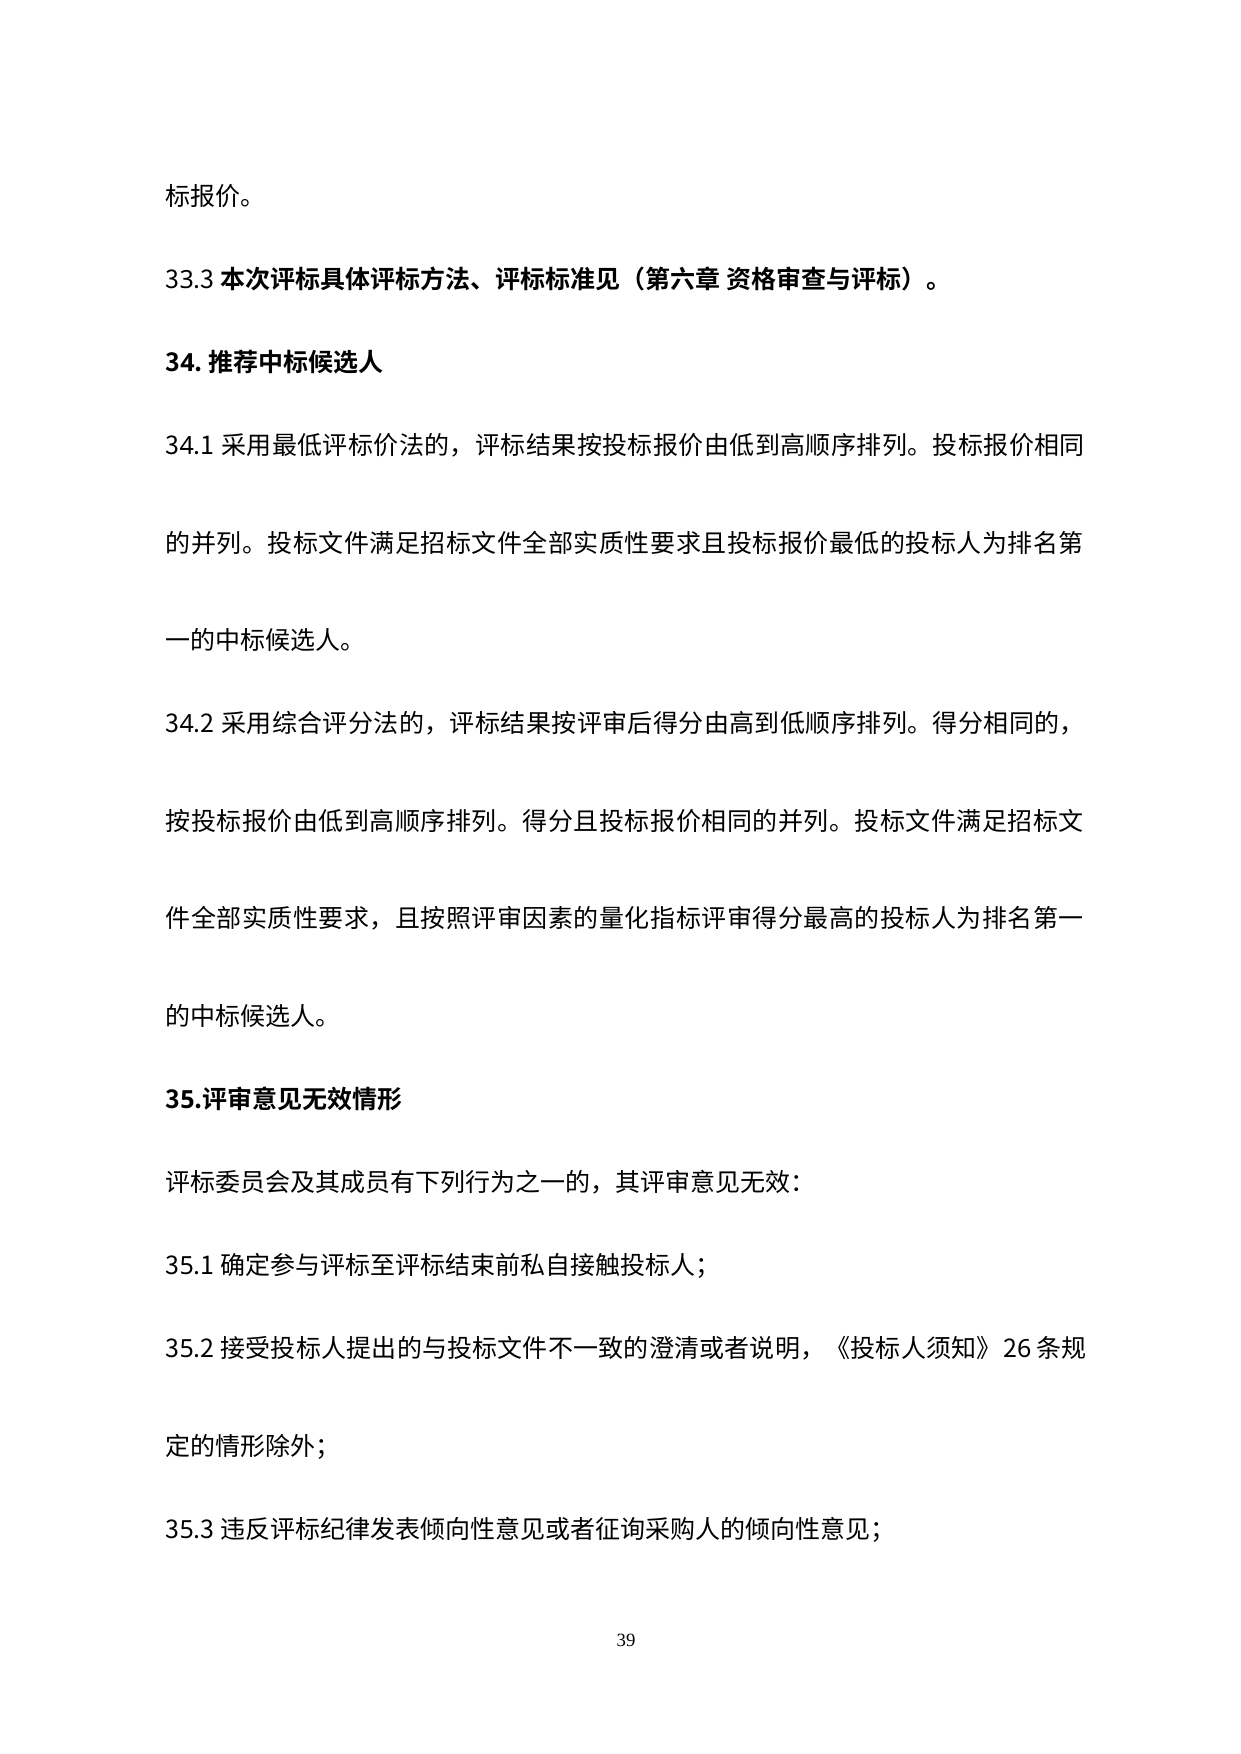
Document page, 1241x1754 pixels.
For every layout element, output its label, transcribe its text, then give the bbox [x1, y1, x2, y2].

text 评标委员会及其成员有下列行为之一的，其评审意见无效： [165, 1148, 1087, 1213]
text 33.3 本次评标具体评标方法、评标标准见（第六章 资格审查与评标）。 [165, 245, 1087, 310]
text 35.1 确定参与评标至评标结束前私自接触投标人； [165, 1231, 1087, 1296]
text 34. 推荐中标候选人 [165, 328, 1087, 393]
text 34.1 采用最低评标价法的，评标结果按投标报价由低到高顺序排列。投标报价相同的并列。投标文件满足招标文件全部实质性要求且投标报价最低的投标人为排名第一的中标候选人。 [165, 411, 1087, 671]
text 35.2 接受投标人提出的与投标文件不一致的澄清或者说明，《投标人须知》26条规定的情形除外； [165, 1314, 1087, 1477]
text 35.3 违反评标纪律发表倾向性意见或者征询采购人的倾向性意见； [165, 1495, 1087, 1560]
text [165, 162, 1087, 227]
text 34.2 采用综合评分法的，评标结果按评审后得分由高到低顺序排列。得分相同的，按投标报价由低到高顺序排列。得分且投标报价相同的并列。投标文件满足招标文件全部实质性要求，且按照评审因素的量化指标评审得分最高的投标人为排名第一的中标候选人。 [165, 689, 1087, 1047]
text 35.评审意见无效情形 [165, 1065, 1087, 1130]
